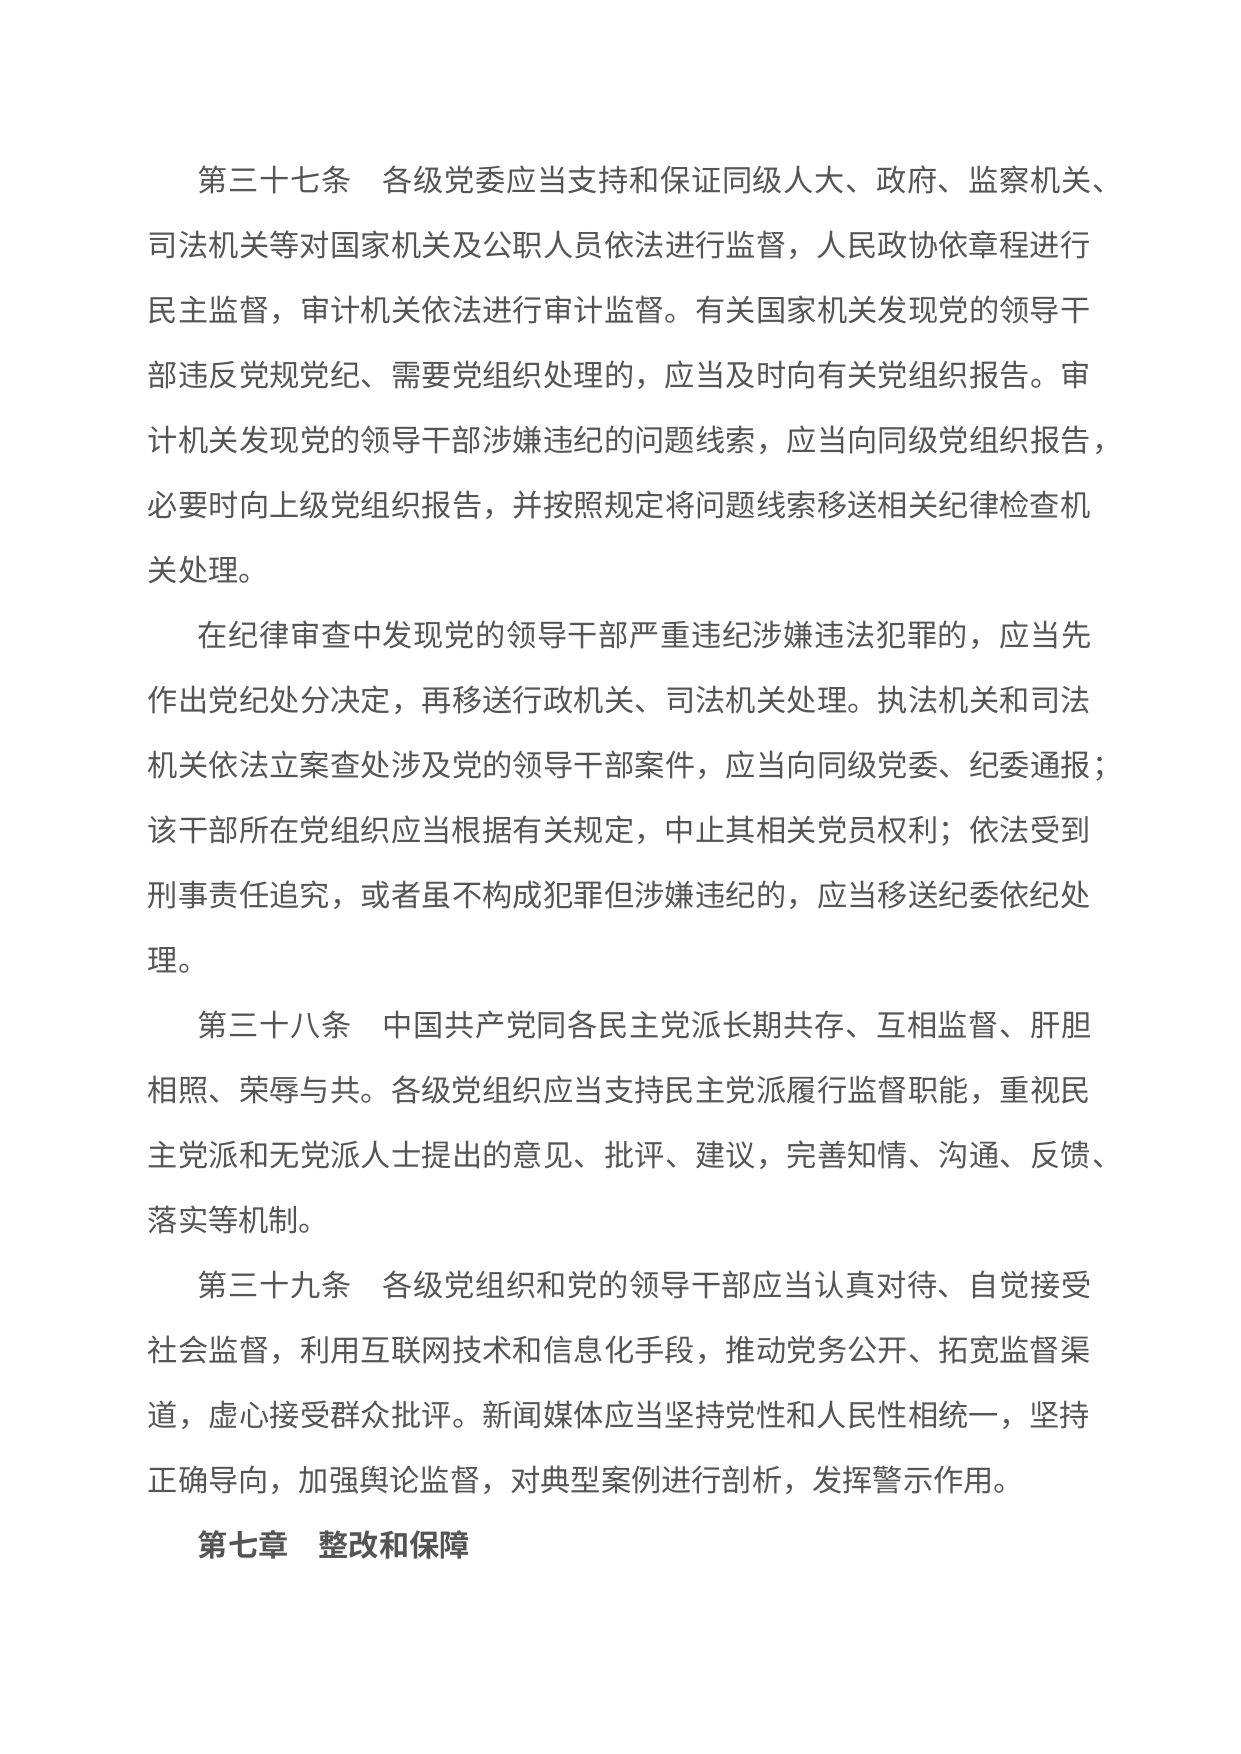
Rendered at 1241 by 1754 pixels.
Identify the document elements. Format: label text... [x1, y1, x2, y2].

text 在纪律审查中发现党的领导干部严重违纪涉嫌违法犯罪的，应当先作出党纪处分决定，再移送行政机关、司法机关处理。执法机关和司法机关依法立案查处涉及党的领导干部案件，应当向同级党委、纪委通报；该干部所在党组织应当根据有关规定，中止其相关党员权利；依法受到刑事责任追究，或者虽不构成犯罪但涉嫌违纪的，应当移送纪委依纪处理。 [148, 601, 1092, 991]
text 第七章 整改和保障 [148, 1511, 1092, 1576]
text 第三十八条 中国共产党同各民主党派长期共存、互相监督、肝胆相照、荣辱与共。各级党组织应当支持民主党派履行监督职能，重视民主党派和无党派人士提出的意见、批评、建议，完善知情、沟通、反馈、落实等机制。 [148, 991, 1092, 1251]
text 第三十七条 各级党委应当支持和保证同级人大、政府、监察机关、司法机关等对国家机关及公职人员依法进行监督，人民政协依章程进行民主监督，审计机关依法进行审计监督。有关国家机关发现党的领导干部违反党规党纪、需要党组织处理的，应当及时向有关党组织报告。审计机关发现党的领导干部涉嫌违纪的问题线索，应当向同级党组织报告，必要时向上级党组织报告，并按照规定将问题线索移送相关纪律检查机关处理。 [148, 146, 1092, 601]
text 第三十九条 各级党组织和党的领导干部应当认真对待、自觉接受社会监督，利用互联网技术和信息化手段，推动党务公开、拓宽监督渠道，虚心接受群众批评。新闻媒体应当坚持党性和人民性相统一，坚持正确导向，加强舆论监督，对典型案例进行剖析，发挥警示作用。 [148, 1251, 1092, 1511]
